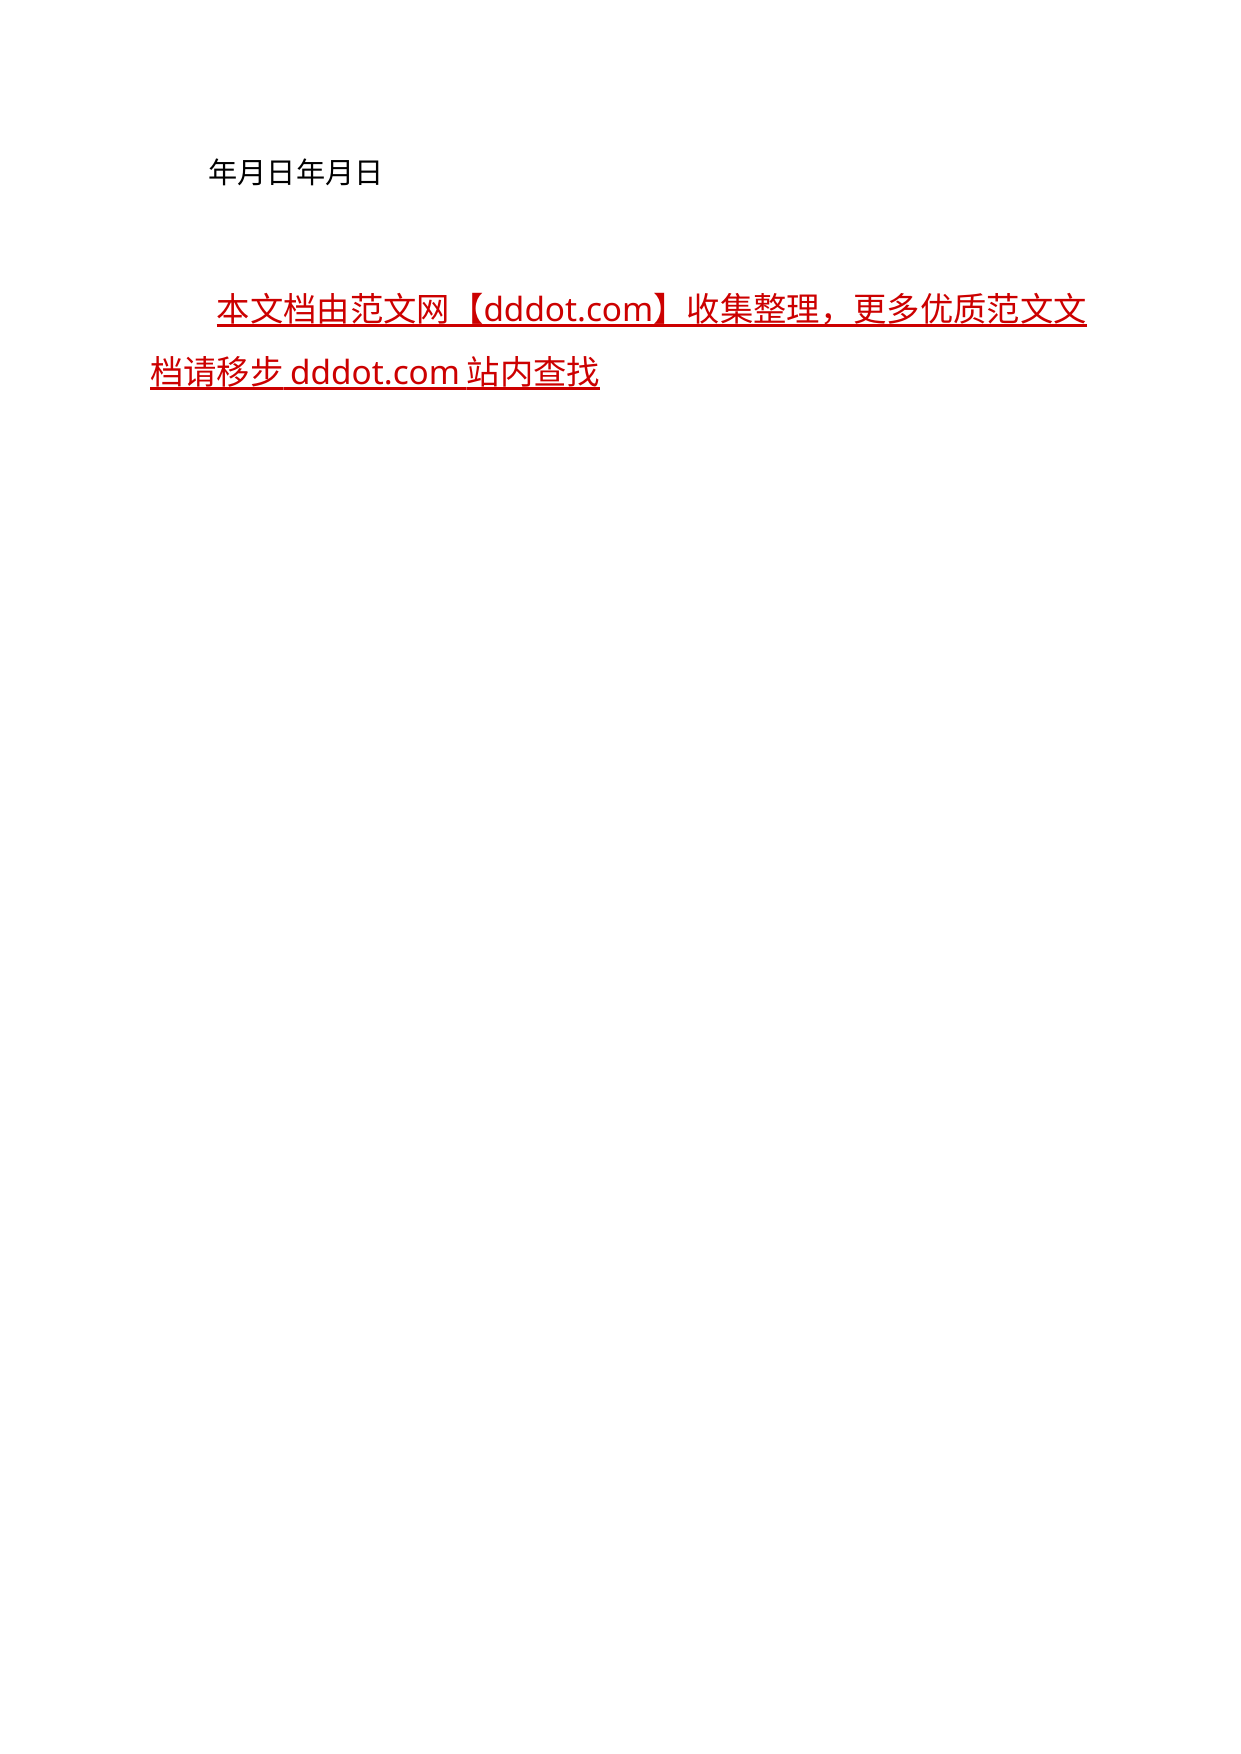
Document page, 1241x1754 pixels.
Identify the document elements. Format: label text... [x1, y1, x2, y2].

text 本文档由范文网【dddot.com】收集整理，更多优质范文文档请移步dddot.com站内查找 [150, 283, 1090, 394]
text 年月日年月日 [150, 150, 1090, 192]
